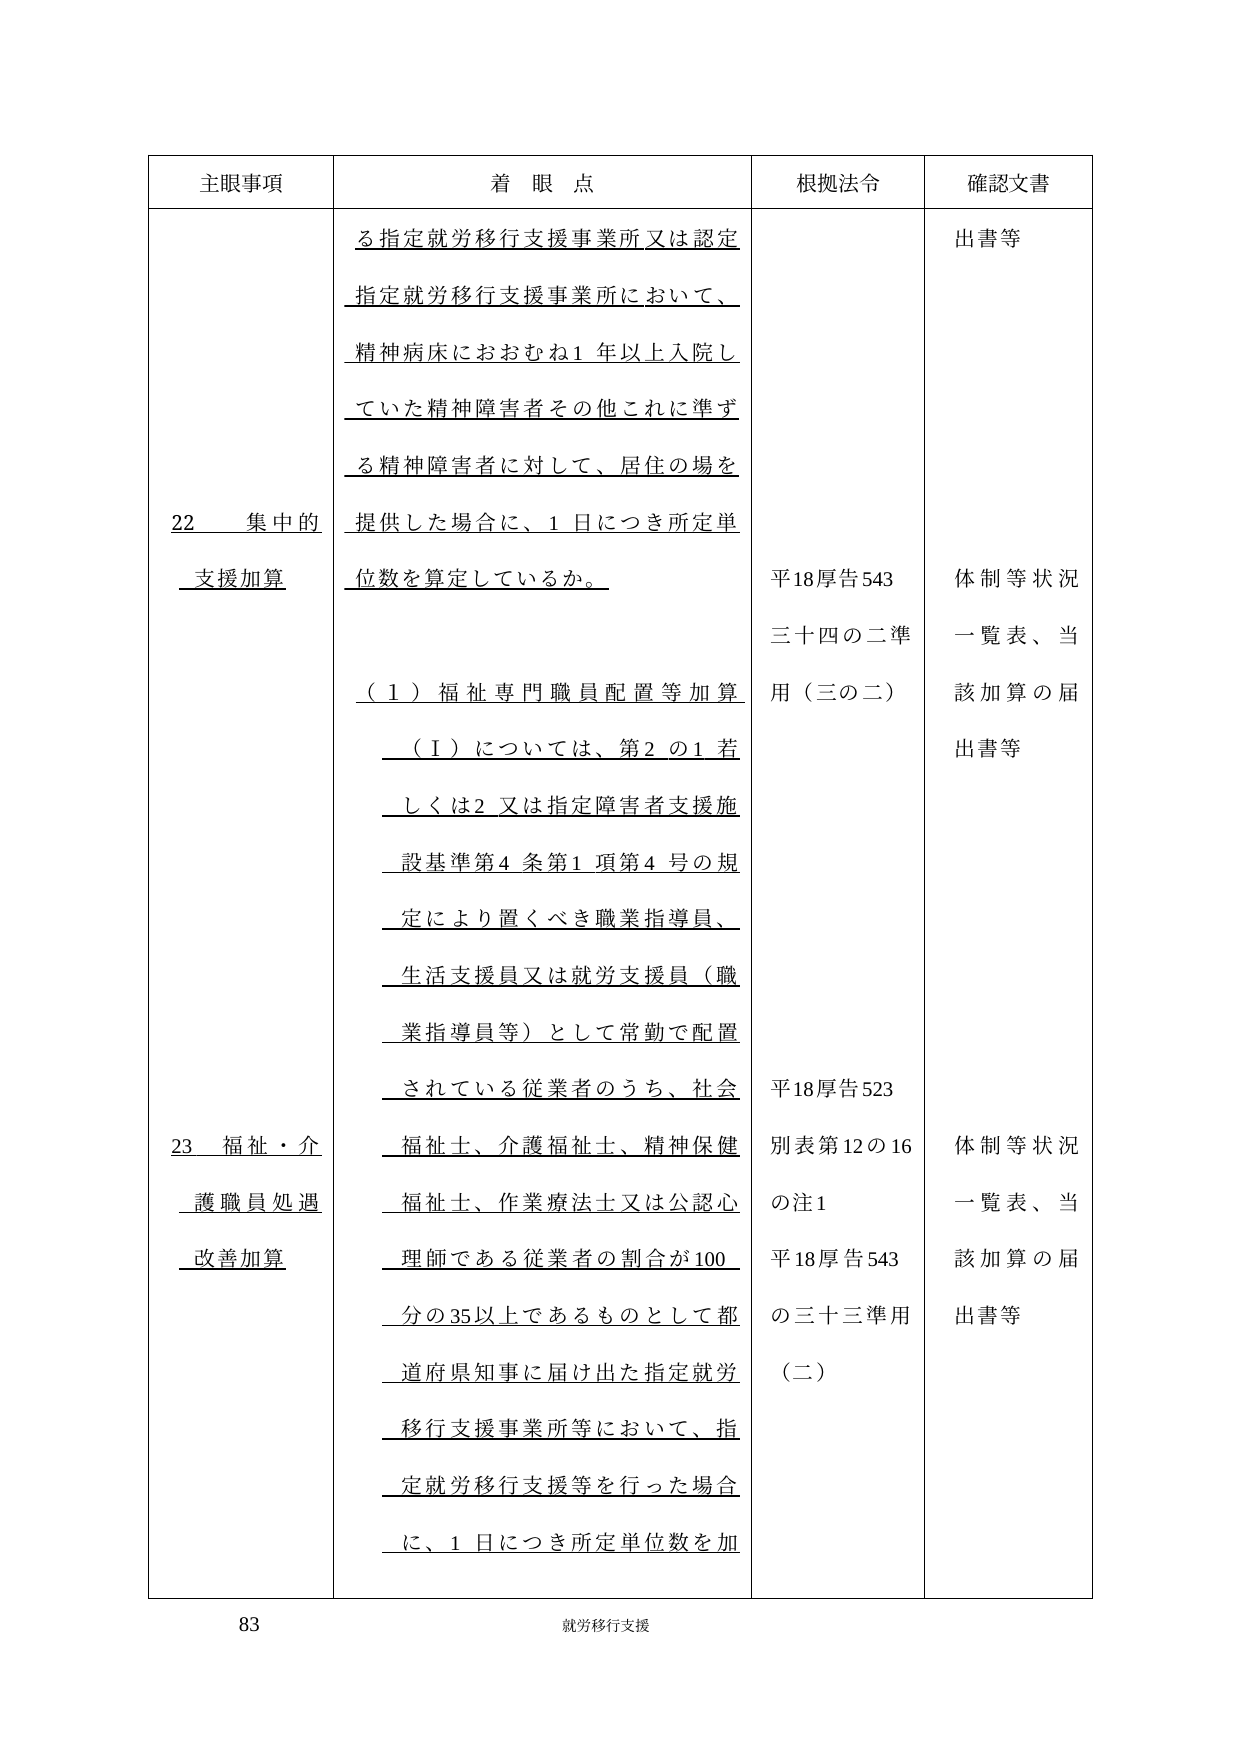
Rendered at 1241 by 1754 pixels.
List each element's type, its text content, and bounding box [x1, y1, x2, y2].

table_header 着 眼 点 [334, 156, 751, 208]
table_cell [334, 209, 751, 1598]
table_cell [149, 209, 333, 1598]
table_header 主眼事項 [149, 156, 333, 208]
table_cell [752, 209, 924, 1598]
table_header 確認文書 [925, 156, 1092, 208]
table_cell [925, 209, 1092, 1598]
table_header 根拠法令 [752, 156, 924, 208]
